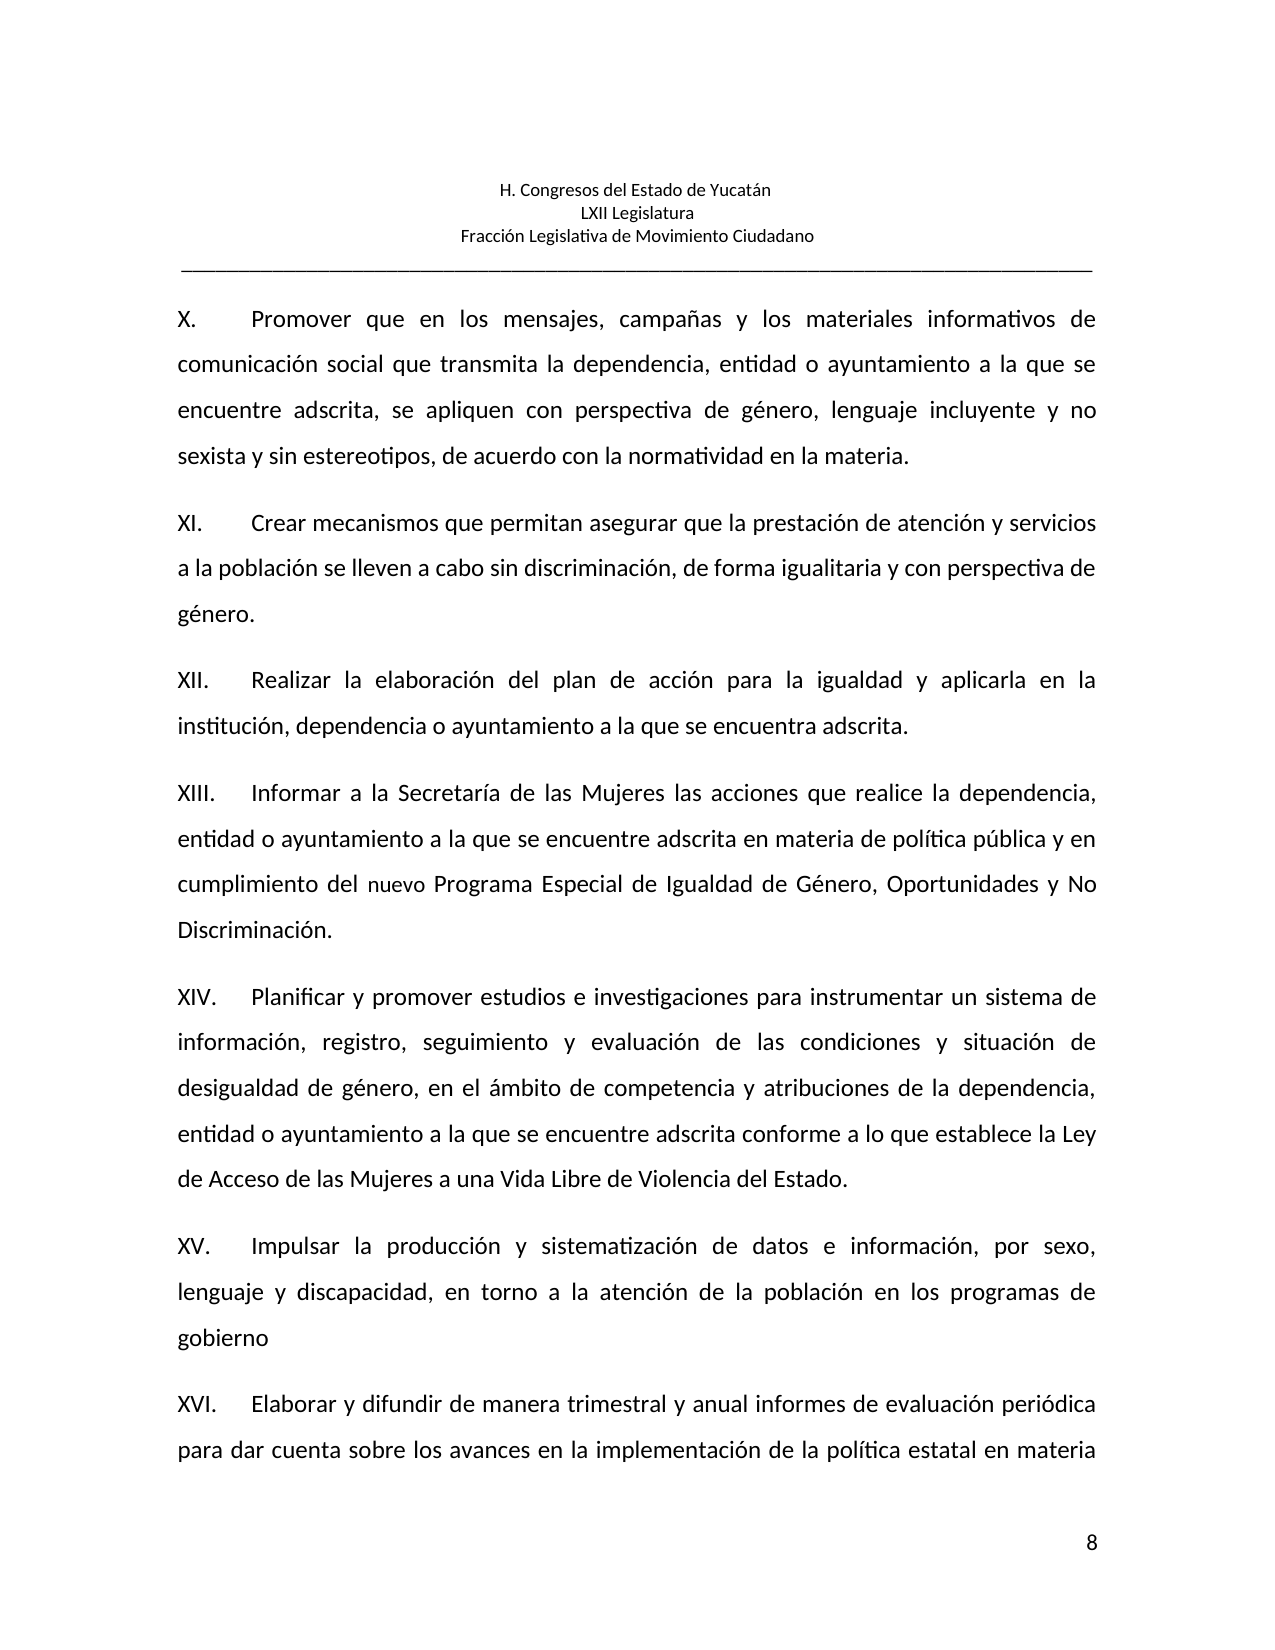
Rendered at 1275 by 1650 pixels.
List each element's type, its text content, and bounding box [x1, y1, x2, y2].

text XII. Realizar la elaboración del plan de acción para la igualdad y aplicarla en la institución, dependencia o ayuntamiento a la que se encuentra adscrita. [177, 665, 1098, 741]
text XIV. Planificar y promover estudios e investigaciones para instrumentar un sistema de información, registro, seguimiento y evaluación de las condiciones y situación de desigualdad de género, en el ámbito de competencia y atribuciones de la dependencia, entidad o ayuntamiento a la que se encuentre adscrita conforme a lo que establece la Ley de Acceso de las Mujeres a una Vida Libre de Violencia del Estado. [177, 981, 1098, 1194]
text XV. Impulsar la producción y sistematización de datos e información, por sexo, lenguaje y discapacidad, en torno a la atención de la población en los programas de gobierno [177, 1230, 1098, 1352]
text XIII. Informar a la Secretaría de las Mujeres las acciones que realice la dependencia, entidad o ayuntamiento a la que se encuentre adscrita en materia de política pública y en cumplimiento del nuevo Programa Especial de Igualdad de Género, Oportunidades y No Discriminación. [177, 777, 1098, 945]
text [177, 1388, 1098, 1464]
text XI. Crear mecanismos que permitan asegurar que la prestación de atención y servicios a la población se lleven a cabo sin discriminación, de forma igualitaria y con perspectiva de género. [177, 507, 1098, 629]
text X. Promover que en los mensajes, campañas y los materiales informativos de comunicación social que transmita la dependencia, entidad o ayuntamiento a la que se encuentre adscrita, se apliquen con perspectiva de género, lenguaje incluyente y no sexista y sin estereotipos, de acuerdo con la normatividad en la materia. [177, 303, 1098, 471]
